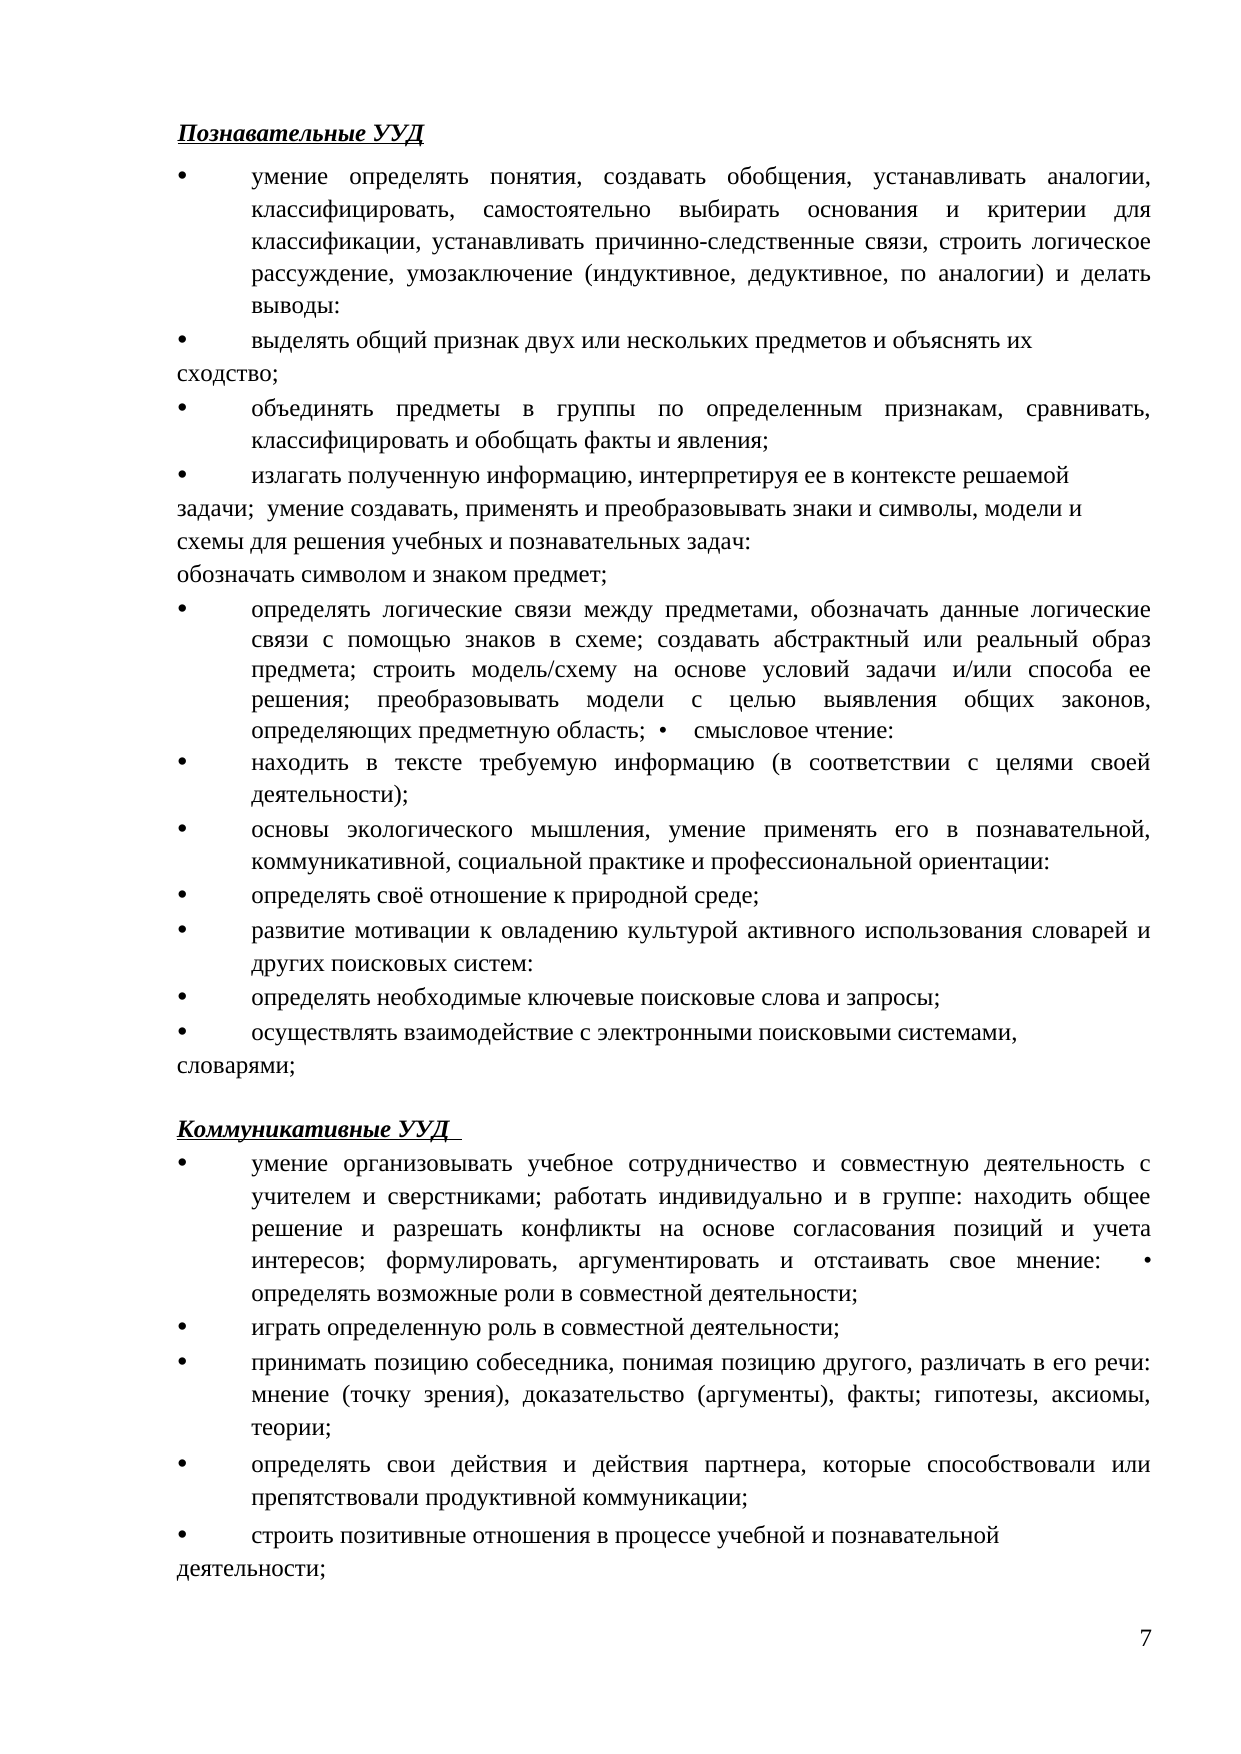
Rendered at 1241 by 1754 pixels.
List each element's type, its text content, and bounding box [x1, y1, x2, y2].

list осуществлять взаимодействие с электронными поисковыми системами, [177, 1015, 1152, 1047]
list объединять предметы в группы по определенным признакам, сравнивать, классифицировать и обобщать факты и явления; [177, 391, 1152, 454]
list играть определенную роль в совместной деятельности; [177, 1310, 1152, 1341]
list умение организовывать учебное сотрудничество и совместную деятельность с учителем и сверстниками; работать индивидуально и в группе: находить общее решение и разрешать конфликты на основе согласования позиций и учета интересов; формулировать, аргументировать и отстаивать свое мнение: • определять возможные роли в совместной деятельности; [177, 1146, 1152, 1306]
list определять свои действия и действия партнера, которые способствовали или препятствовали продуктивной коммуникации; [177, 1447, 1152, 1511]
text Познавательные УУД [177, 118, 1152, 147]
list излагать полученную информацию, интерпретируя ее в контексте решаемой [177, 458, 1152, 489]
text словарями; [177, 1050, 1152, 1079]
list принимать позицию собеседника, понимая позицию другого, различать в его речи: мнение (точку зрения), доказательство (аргументы), факты; гипотезы, аксиомы, теории; [177, 1345, 1152, 1441]
subtitle Коммуникативные УУД [177, 1114, 1151, 1142]
text сходство; [177, 358, 1152, 387]
text схемы для решения учебных и познавательных задач: [177, 526, 1152, 554]
text обозначать символом и знаком предмет; [177, 559, 1152, 587]
list определять необходимые ключевые поисковые слова и запросы; [177, 980, 1152, 1012]
text задачи; умение создавать, применять и преобразовывать знаки и символы, модели и [177, 493, 1152, 521]
list находить в тексте требуемую информацию (в соответствии с целями своей деятельности); [177, 745, 1152, 808]
list развитие мотивации к овладению культурой активного использования словарей и других поисковых систем: [177, 913, 1152, 977]
list умение определять понятия, создавать обобщения, устанавливать аналогии, классифицировать, самостоятельно выбирать основания и критерии для классификации, устанавливать причинно-следственные связи, строить логическое рассуждение, умозаключение (индуктивное, дедуктивное, по аналогии) и делать выводы: [177, 159, 1152, 319]
list выделять общий признак двух или нескольких предметов и объяснять их [177, 323, 1152, 354]
list определять логические связи между предметами, обозначать данные логические связи с помощью знаков в схеме; создавать абстрактный или реальный образ предмета; строить модель/схему на основе условий задачи и/или способа ее решения; преобразовывать модели с целью выявления общих законов, определяющих предметную область; • смысловое чтение: [177, 592, 1152, 743]
text деятельности; [177, 1553, 1152, 1581]
list основы экологического мышления, умение применять его в познавательной, коммуникативной, социальной практике и профессиональной ориентации: [177, 812, 1152, 875]
list определять своё отношение к природной среде; [177, 878, 1152, 910]
list строить позитивные отношения в процессе учебной и познавательной [177, 1518, 1152, 1549]
